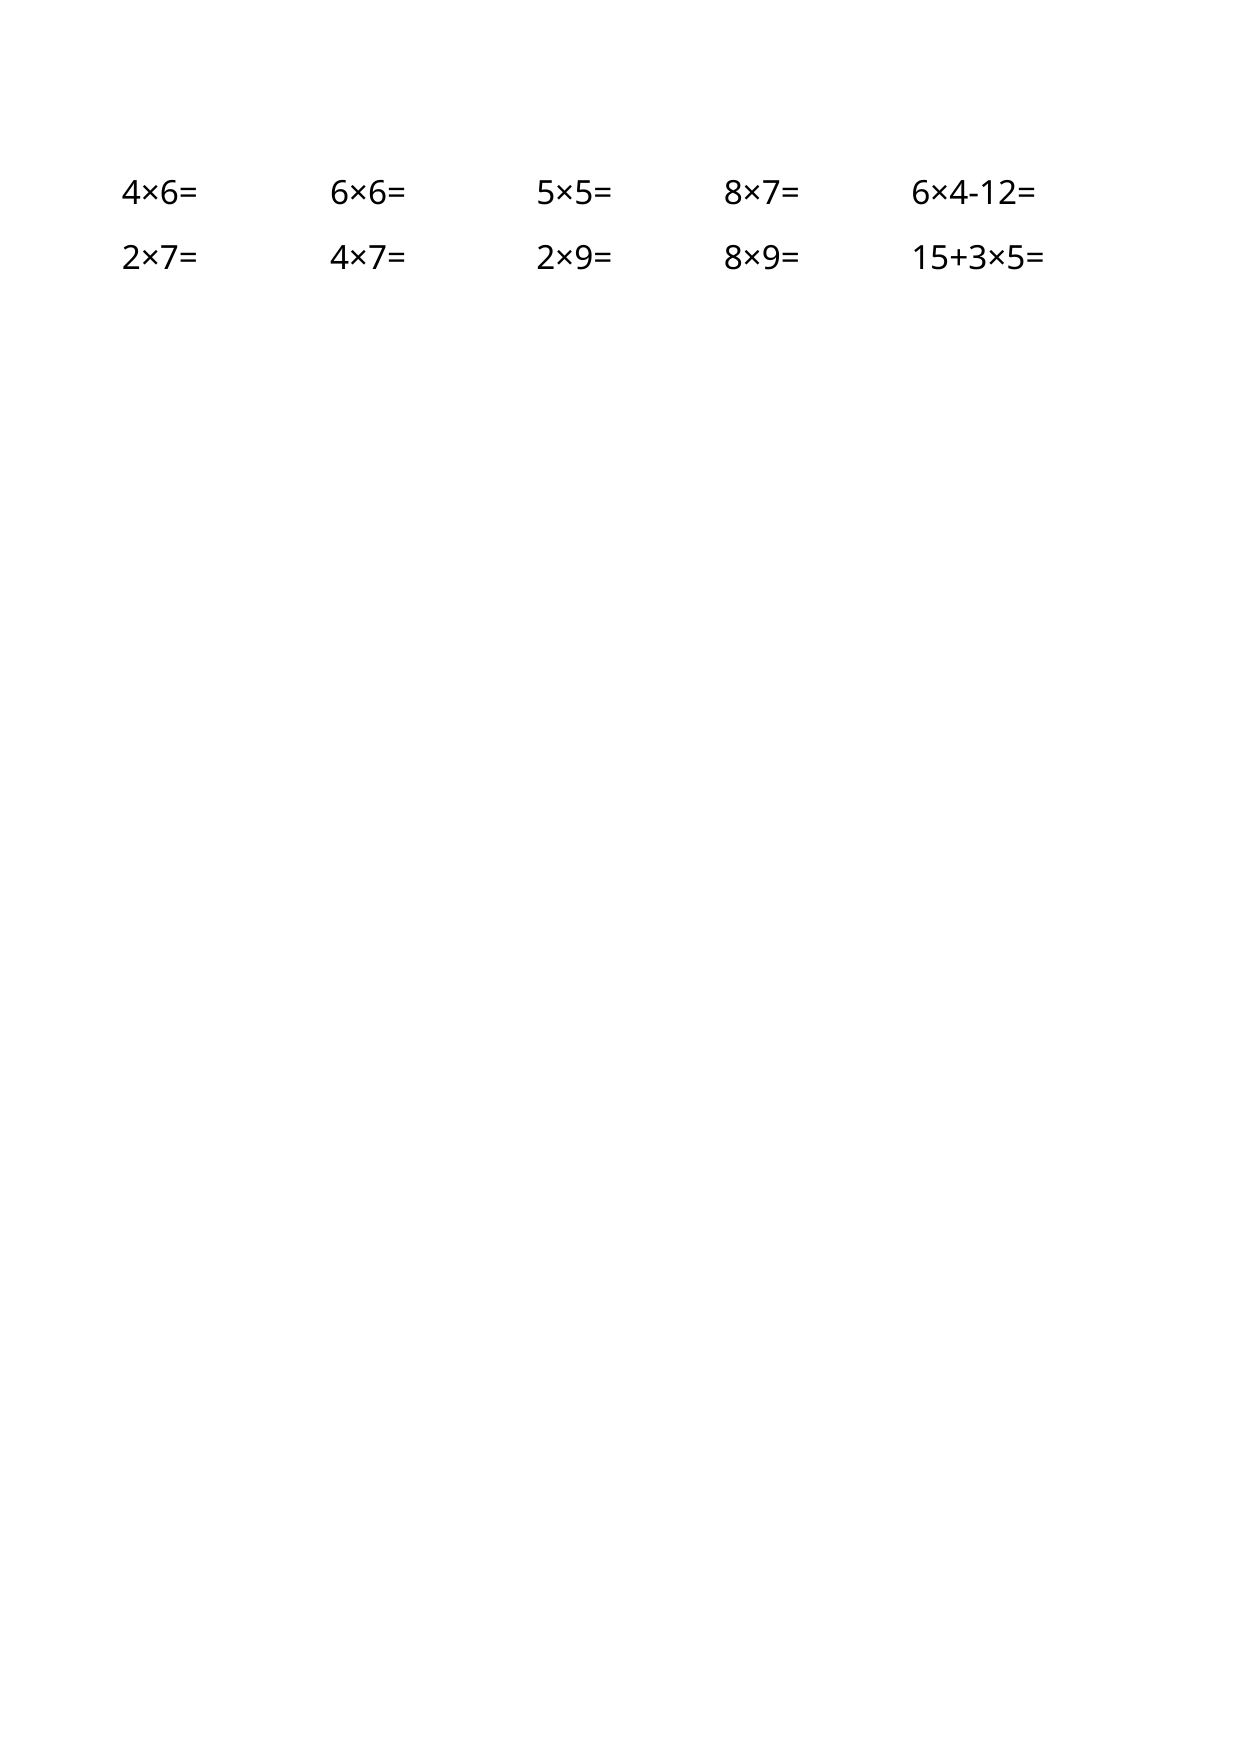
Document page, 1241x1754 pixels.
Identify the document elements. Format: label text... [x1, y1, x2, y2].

table_cell 2×7= [110, 224, 318, 289]
table_cell 4×6= [110, 159, 318, 224]
table_cell 8×9= [712, 224, 900, 289]
table_cell 8×7= [712, 159, 900, 224]
table_cell 15+3×5= [900, 224, 1124, 289]
table_cell 2×9= [525, 224, 712, 289]
table_cell 6×4-12= [900, 159, 1124, 224]
table_cell 6×6= [319, 159, 525, 224]
table_cell 4×7= [319, 224, 525, 289]
table_cell 5×5= [525, 159, 712, 224]
